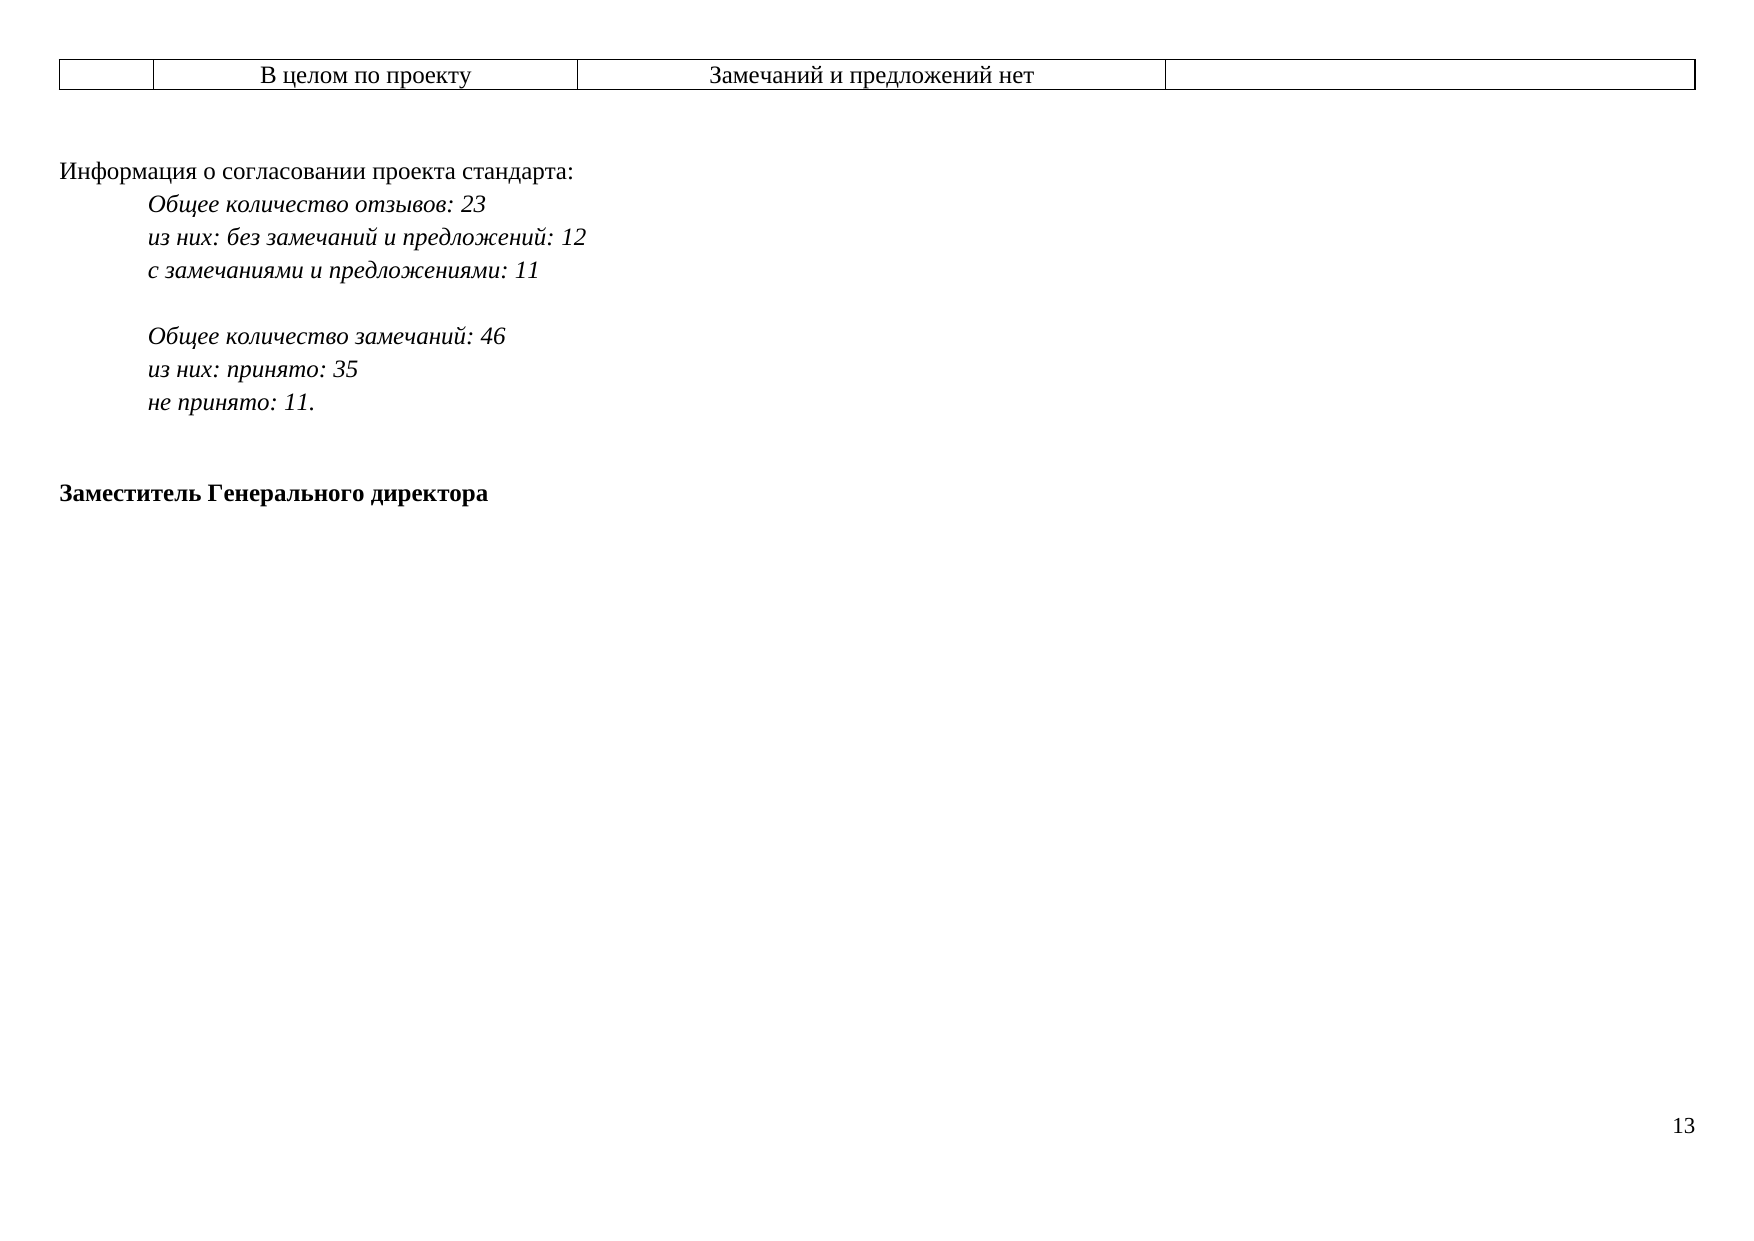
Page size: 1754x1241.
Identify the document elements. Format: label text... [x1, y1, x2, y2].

text Заместитель Генерального директора [59, 478, 1695, 506]
text Информация о согласовании проекта стандарта: [59, 156, 1695, 185]
table_cell [1166, 60, 1694, 89]
text из них: принято: 35 [59, 354, 1695, 383]
table_cell Замечаний и предложений нет [578, 60, 1165, 89]
text не принято: 11. [59, 387, 1695, 416]
text Общее количество замечаний: 46 [59, 321, 1695, 350]
table_cell В целом по проекту [154, 60, 577, 89]
text из них: без замечаний и предложений: 12 [59, 222, 1695, 251]
table_cell [60, 60, 153, 89]
text с замечаниями и предложениями: 11 [59, 255, 1695, 284]
text Общее количество отзывов: 23 [59, 189, 1695, 218]
